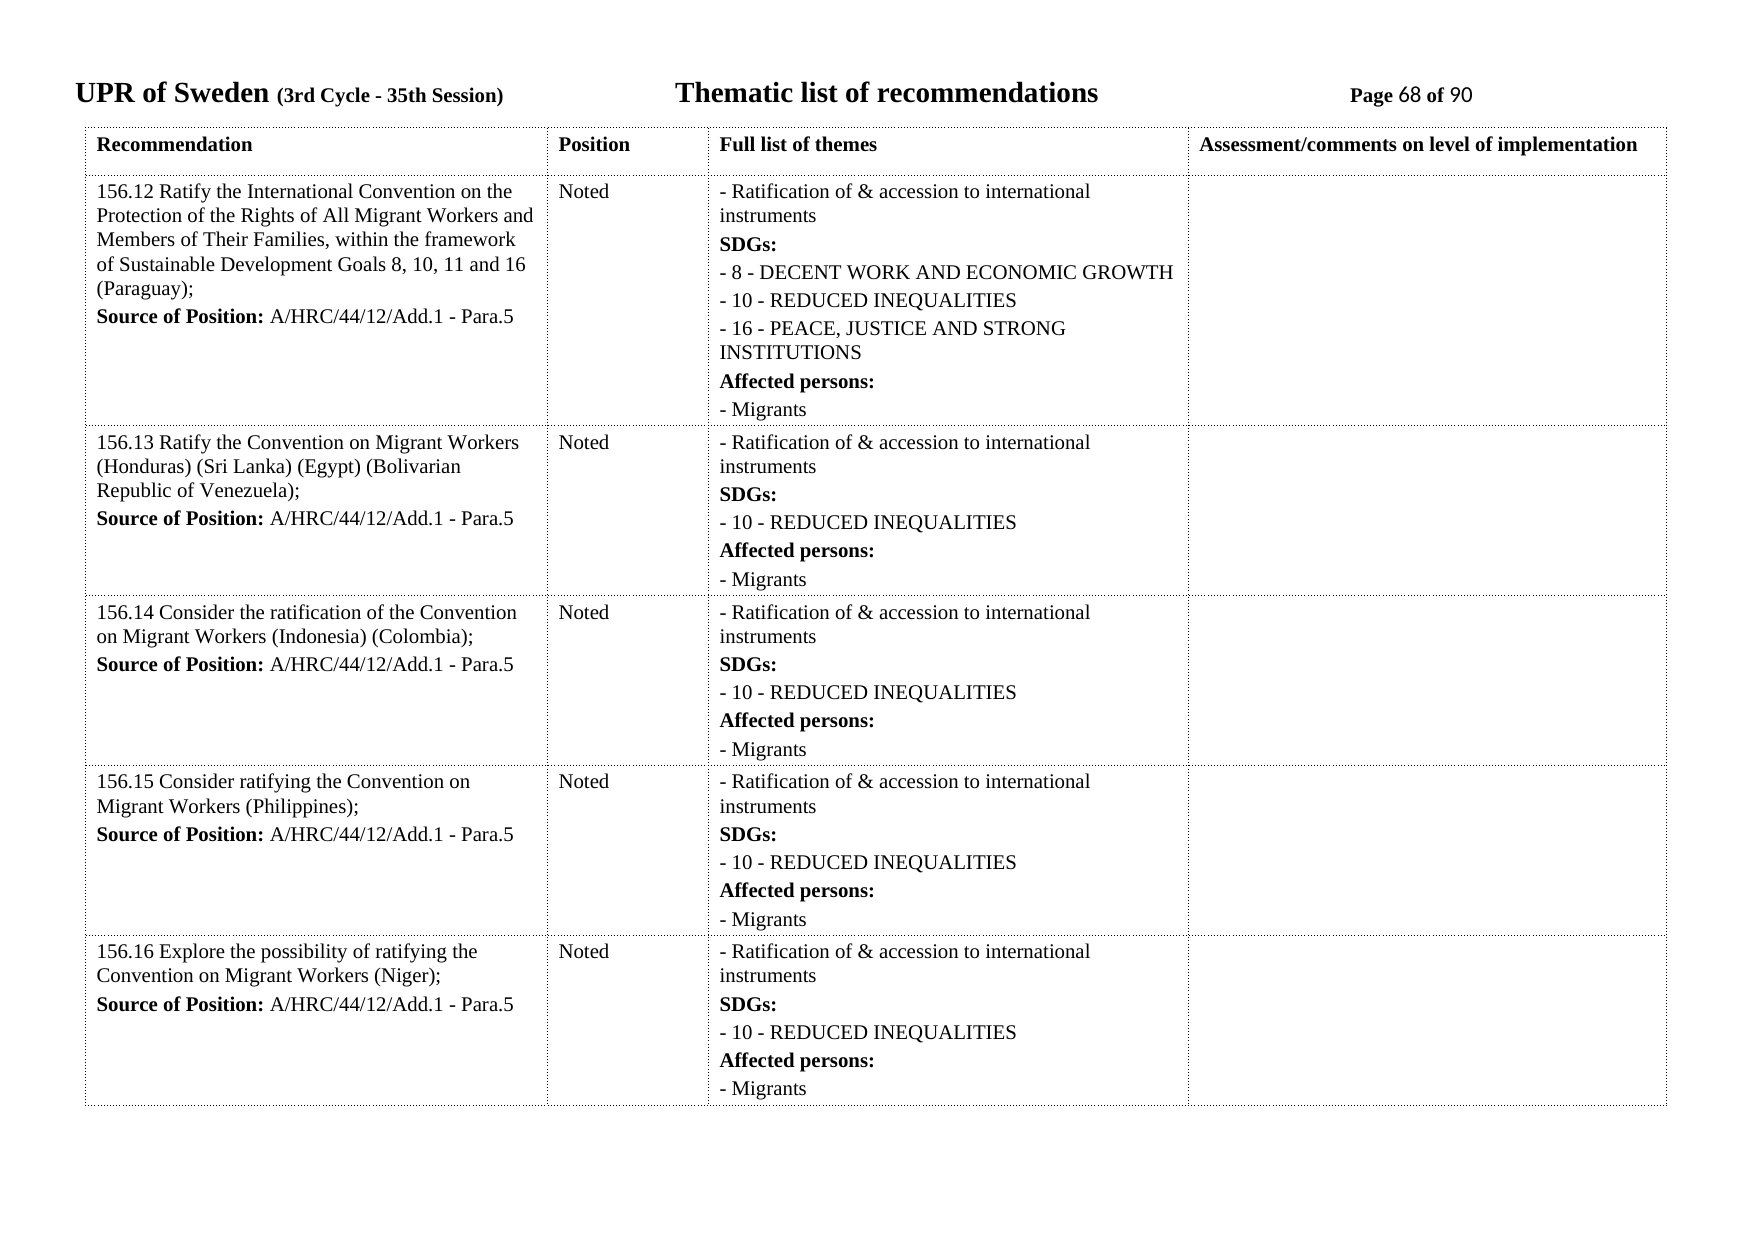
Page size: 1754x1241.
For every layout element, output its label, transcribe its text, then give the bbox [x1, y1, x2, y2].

table_cell [1188, 595, 1666, 765]
table_cell 156.12 Ratify the International Convention on the Protection of the Rights of All Migrant Workers and Members of Their Families, within the framework of Sustainable Development Goals 8, 10, 11 and 16 (Paraguay); Source of Position: A/HRC/44/12/Add.1 - Para.5 [85, 175, 547, 425]
table_cell - Ratification of & accession to international instruments SDGs: - 10 - REDUCED INEQUALITIES Affected persons: - Migrants [708, 935, 1188, 1104]
table_cell Noted [547, 765, 708, 935]
table_cell Noted [547, 175, 708, 425]
table_header Assessment/comments on level of implementation [1188, 127, 1666, 174]
table_cell - Ratification of & accession to international instruments SDGs: - 10 - REDUCED INEQUALITIES Affected persons: - Migrants [708, 595, 1188, 765]
table_header Position [547, 127, 708, 174]
table_header Recommendation [85, 127, 547, 174]
table_cell - Ratification of & accession to international instruments SDGs: - 10 - REDUCED INEQUALITIES Affected persons: - Migrants [708, 425, 1188, 595]
table_cell 156.13 Ratify the Convention on Migrant Workers (Honduras) (Sri Lanka) (Egypt) (Bolivarian Republic of Venezuela); Source of Position: A/HRC/44/12/Add.1 - Para.5 [85, 425, 547, 595]
table_cell Noted [547, 935, 708, 1104]
table_cell [1188, 765, 1666, 935]
table_cell [1188, 425, 1666, 595]
table_cell 156.15 Consider ratifying the Convention on Migrant Workers (Philippines); Source of Position: A/HRC/44/12/Add.1 - Para.5 [85, 765, 547, 935]
table_cell [1188, 935, 1666, 1104]
table_cell 156.14 Consider the ratification of the Convention on Migrant Workers (Indonesia) (Colombia); Source of Position: A/HRC/44/12/Add.1 - Para.5 [85, 595, 547, 765]
table_cell - Ratification of & accession to international instruments SDGs: - 10 - REDUCED INEQUALITIES Affected persons: - Migrants [708, 765, 1188, 935]
table_cell [1188, 175, 1666, 425]
table_cell 156.16 Explore the possibility of ratifying the Convention on Migrant Workers (Niger); Source of Position: A/HRC/44/12/Add.1 - Para.5 [85, 935, 547, 1104]
table_cell Noted [547, 425, 708, 595]
table_header Full list of themes [708, 127, 1188, 174]
table_cell Noted [547, 595, 708, 765]
table_cell - Ratification of & accession to international instruments SDGs: - 8 - DECENT WORK AND ECONOMIC GROWTH - 10 - REDUCED INEQUALITIES - 16 - PEACE, JUSTICE AND STRONG INSTITUTIONS Affected persons: - Migrants [708, 175, 1188, 425]
